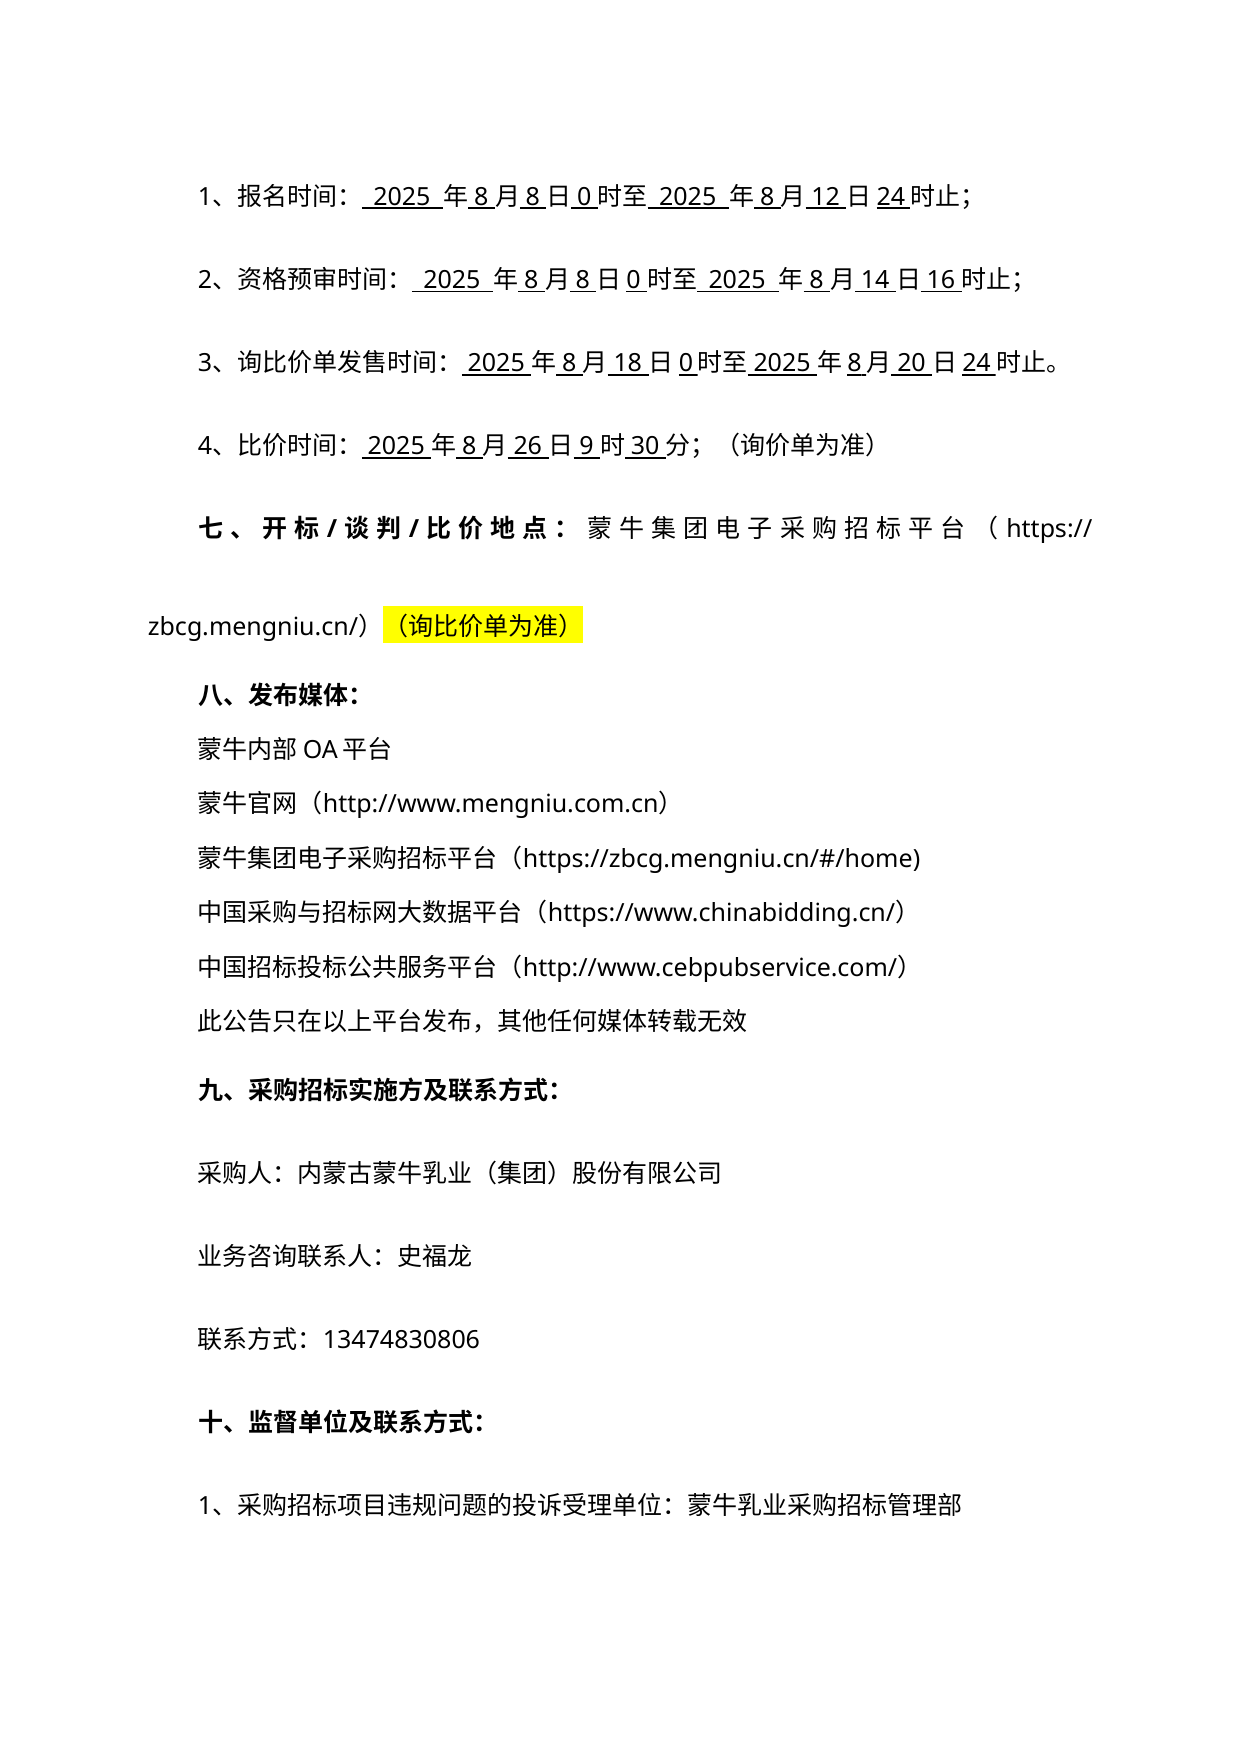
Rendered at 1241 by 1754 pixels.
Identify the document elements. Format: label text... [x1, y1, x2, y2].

text 联系方式：13474830806 [148, 1305, 1093, 1370]
text 九、采购招标实施方及联系方式： [148, 1056, 1093, 1121]
text 七、开标/谈判/比价地点：蒙牛集团电子采购招标平台（https://zbcg.mengniu.cn/）（询比价单为准） [148, 494, 1093, 657]
text 1、采购招标项目违规问题的投诉受理单位：蒙牛乳业采购招标管理部 [148, 1471, 1093, 1536]
text 4、比价时间： 2025 年 8 月 26 日 9 时 30 分；（询价单为准） [148, 411, 1093, 476]
text 蒙牛官网（http://www.mengniu.com.cn） [148, 784, 1093, 820]
text 此公告只在以上平台发布，其他任何媒体转载无效 [148, 1001, 1093, 1038]
text 蒙牛内部OA平台 [148, 729, 1093, 766]
text 2、资格预审时间： 2025 年 8 月 8 日0 时至 2025 年 8 月 14 日 16 时止； [148, 245, 1093, 310]
text 1、报名时间： 2025 年 8 月 8 日 0 时至 2025 年 8 月 12 日24时止； [148, 162, 1093, 227]
text 八、发布媒体： [148, 675, 1093, 711]
text 业务咨询联系人：史福龙 [148, 1222, 1093, 1287]
text 十、监督单位及联系方式： [148, 1388, 1093, 1453]
text 采购人：内蒙古蒙牛乳业（集团）股份有限公司 [148, 1139, 1093, 1204]
text 中国采购与招标网大数据平台（https://www.chinabidding.cn/） [148, 893, 1093, 929]
text 3、询比价单发售时间： 2025 年 8 月 18 日0时至 2025 年8月 20 日24时止。 [148, 328, 1093, 393]
text 中国招标投标公共服务平台（http://www.cebpubservice.com/） [148, 947, 1093, 983]
text 蒙牛集团电子采购招标平台（https://zbcg.mengniu.cn/#/home) [148, 838, 1093, 874]
